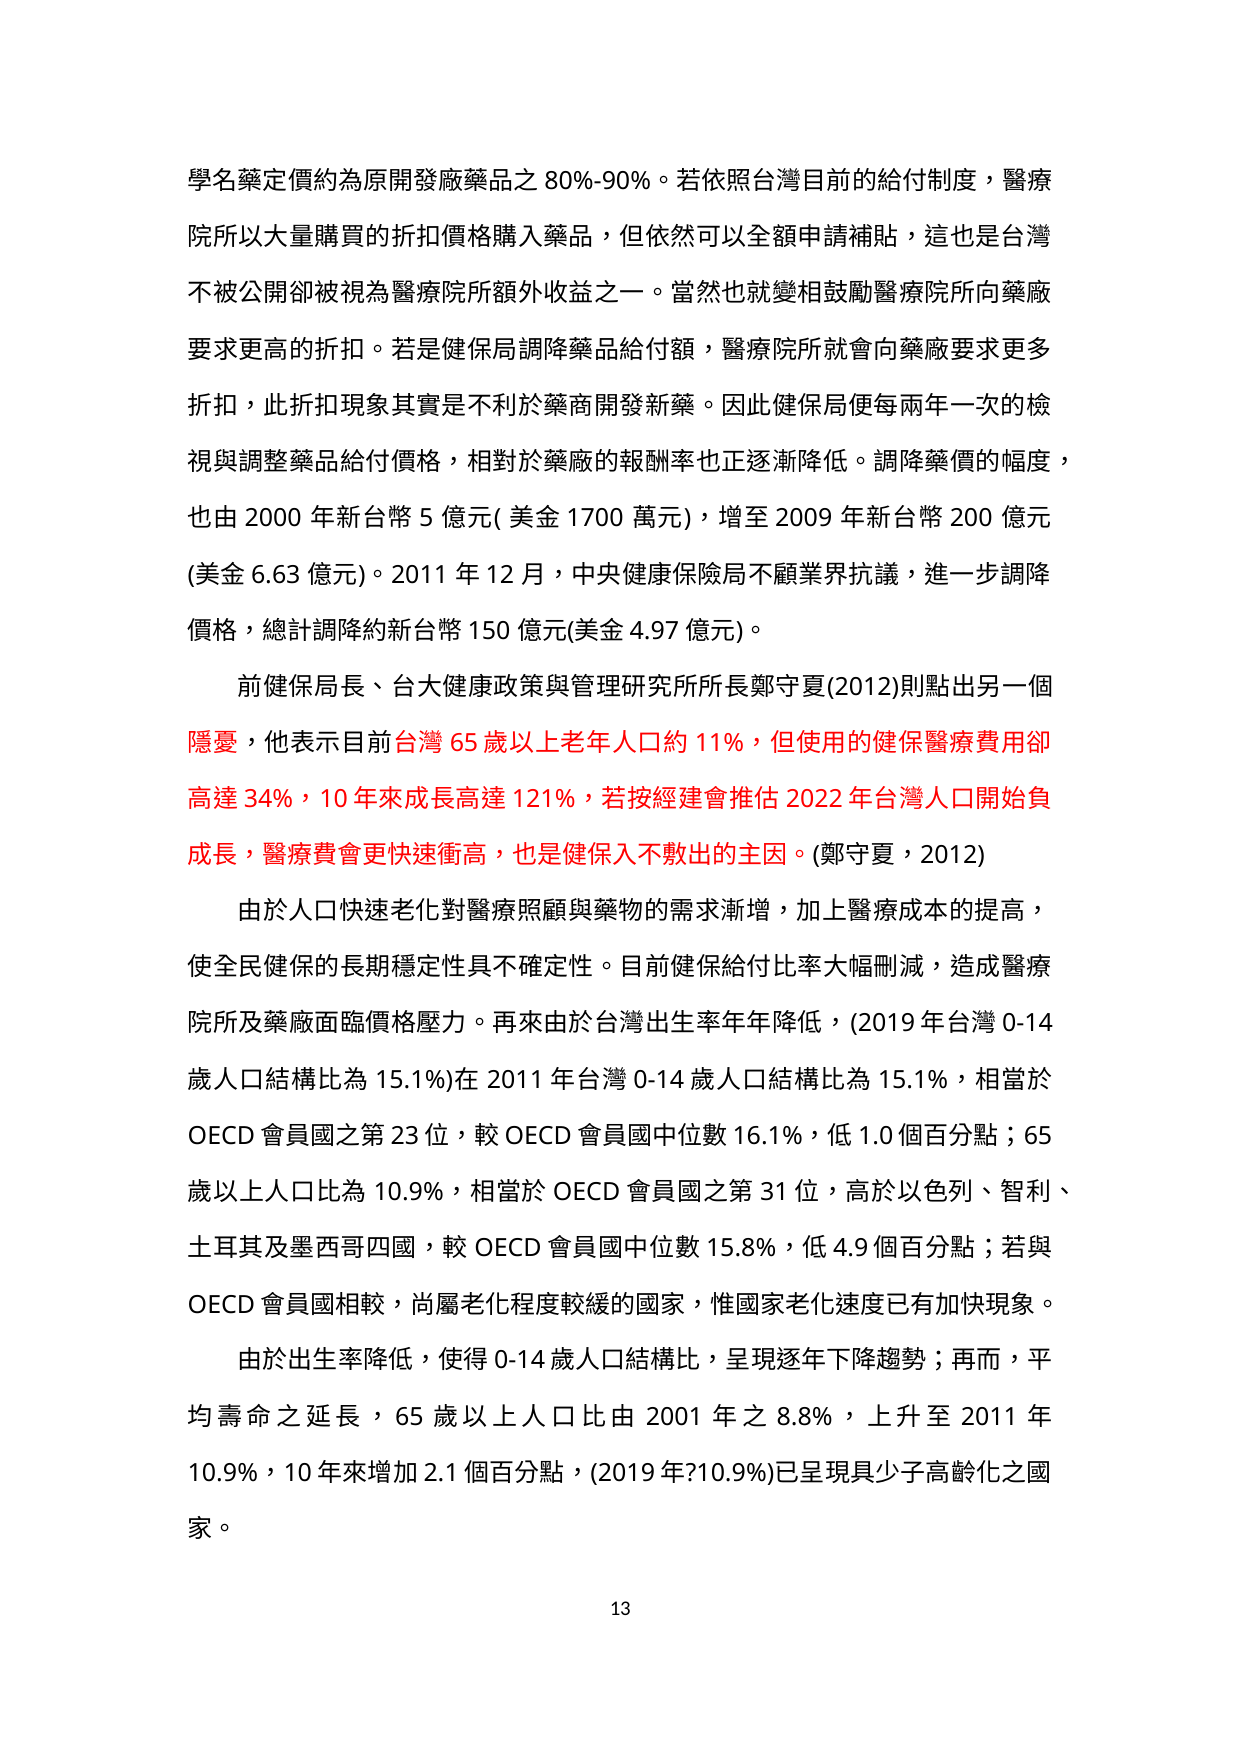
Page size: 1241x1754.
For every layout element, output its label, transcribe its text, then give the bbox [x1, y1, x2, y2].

text 由於人口快速老化對醫療照顧與藥物的需求漸增，加上醫療成本的提高，使全民健保的長期穩定性具不確定性。目前健保給付比率大幅刪減，造成醫療院所及藥廠面臨價格壓力。再來由於台灣出生率年年降低，(2019年台灣0-14歲人口結構比為15.1%)在 2011年台灣0-14歲人口結構比為15.1%，相當於OECD會員國之第23位，較OECD會員國中位數16.1%，低1.0個百分點；65歲以上人口比為10.9%，相當於OECD會員國之第31位，高於以色列、智利、土耳其及墨西哥四國，較OECD會員國中位數15.8%，低4.9個百分點；若與OECD會員國相較，尚屬老化程度較緩的國家，惟國家老化速度已有加快現象。 [187, 890, 1053, 1321]
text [187, 160, 1053, 647]
text 前健保局長、台大健康政策與管理研究所所長鄭守夏(2012)則點出另一個隱憂，他表示目前台灣65歲以上老年人口約11%，但使用的健保醫療費用卻高達34%，10年來成長高達121%，若按經建會推估2022年台灣人口開始負成長，醫療費會更快速衝高，也是健保入不敷出的主因。(鄭守夏，2012) [187, 665, 1053, 872]
text 由於出生率降低，使得0-14歲人口結構比，呈現逐年下降趨勢；再而，平均壽命之延長，65歲以上人口比由2001年之8.8%，上升至2011年10.9%，10年來增加2.1個百分點，(2019年?10.9%)已呈現具少子高齡化之國家。 [187, 1339, 1053, 1545]
